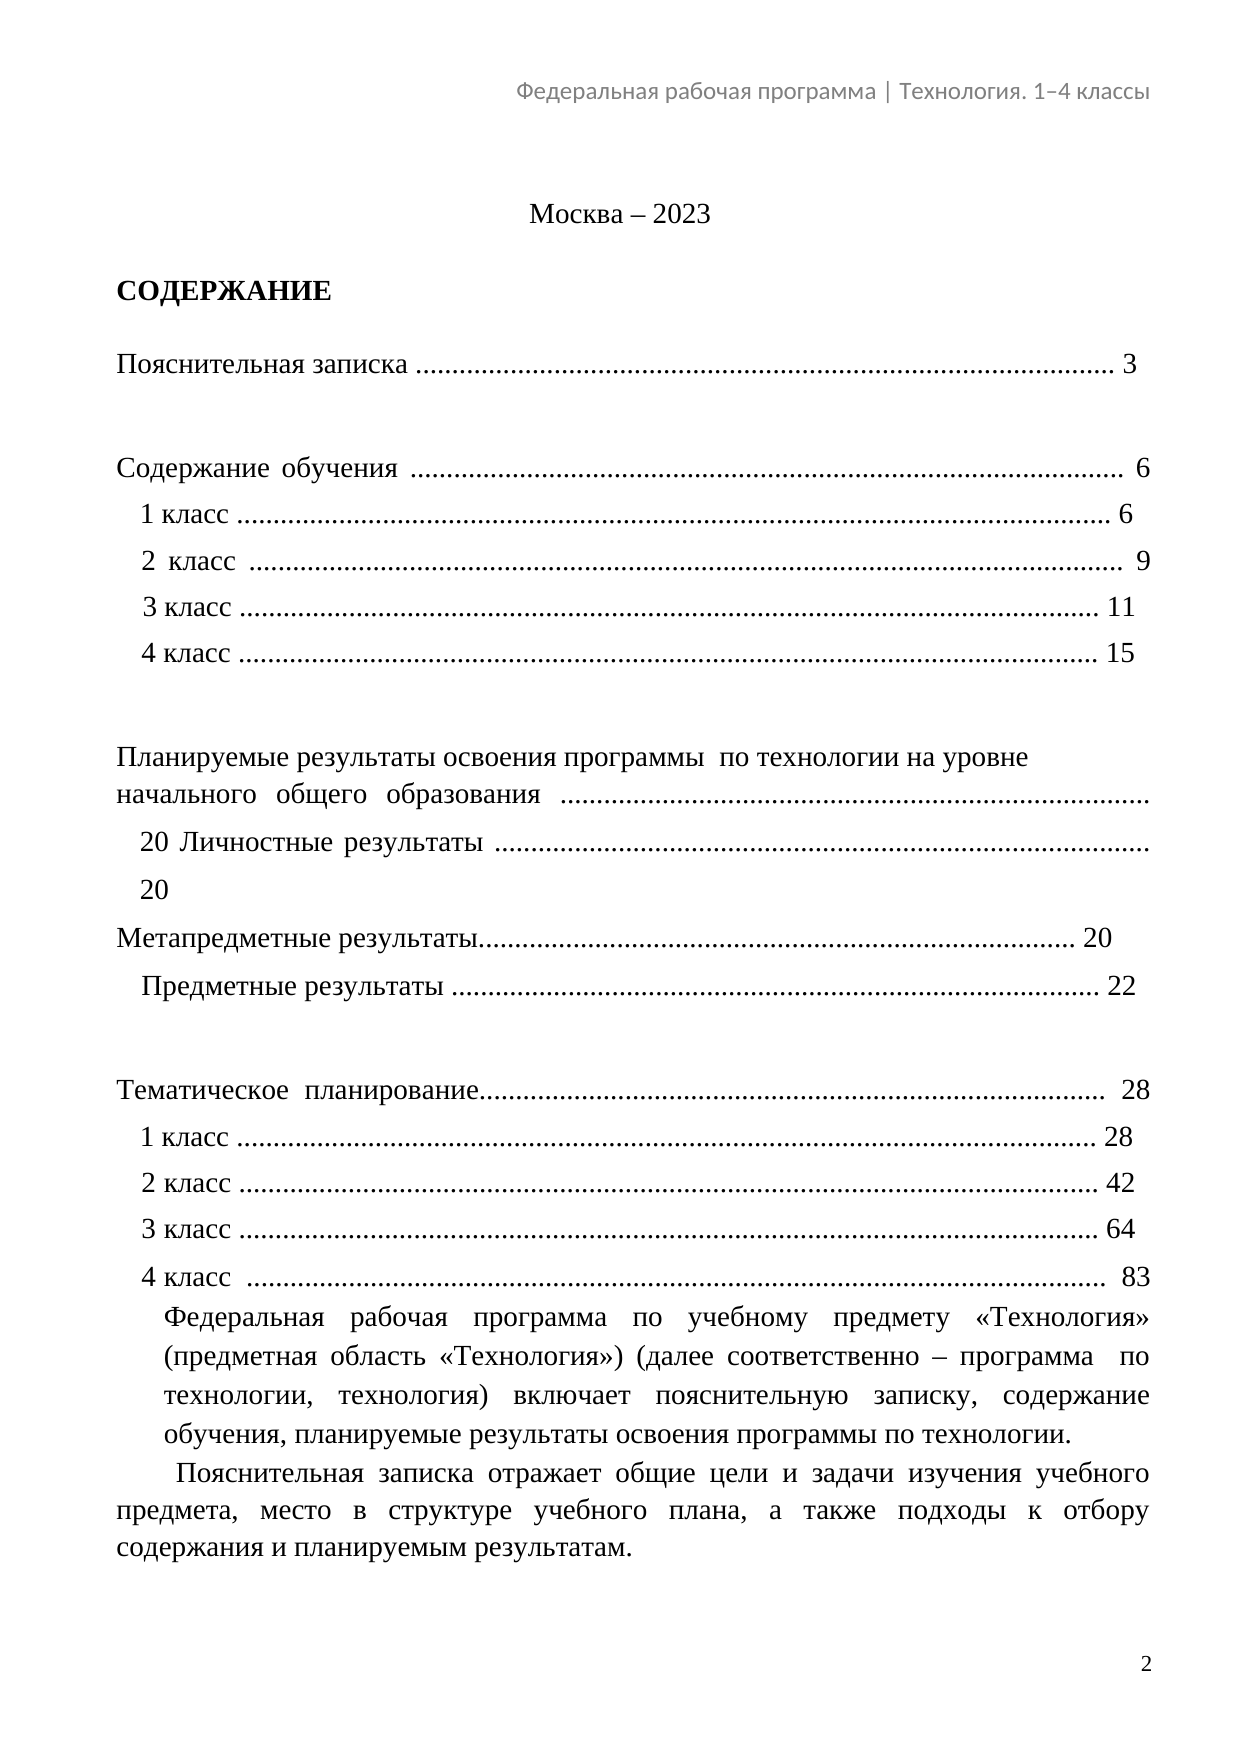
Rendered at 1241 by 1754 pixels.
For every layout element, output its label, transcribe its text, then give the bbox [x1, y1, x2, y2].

text Планируемые результаты освоения программы по технологии на уровне [116, 739, 1151, 772]
text Предметные результаты ......................................................................................... 22 [141, 968, 1151, 1001]
text Тематическое планирование...................................................................................... 28 1 класс ...................................................................................................................... 28 [116, 1072, 1151, 1152]
text Москва – 2023 [118, 196, 1122, 230]
text 2 класс ........................................................................................................................ 9 3 класс ...................................................................................................................... 11 [141, 543, 1151, 623]
text начального общего образования ................................................................................. 20 Личностные результаты .......................................................................................... 20 [116, 776, 1151, 906]
subtitle СОДЕРЖАНИЕ [116, 273, 1014, 307]
text Пояснительная записка ................................................................................................ 3 [116, 346, 1151, 380]
list класс ...................................................................................................................... 83 Федеральная рабочая программа по учебному предмету «Технология» (предметная область «Технология») (далее соответственно – программа по технологии, технология) включает пояснительную записку, содержание обучения, планируемые результаты освоения программы по технологии. [141, 1258, 1151, 1449]
list класс ...................................................................................................................... 64 [141, 1212, 1151, 1245]
list класс ...................................................................................................................... 42 [141, 1165, 1151, 1198]
text Содержание обучения .................................................................................................. 6 1 класс ........................................................................................................................ 6 [116, 450, 1151, 530]
text 4 класс ...................................................................................................................... 15 [141, 635, 1151, 669]
text Пояснительная записка отражает общие цели и задачи изучения учебного предмета, место в структуре учебного плана, а также подходы к отбору содержания и планируемым результатам. [116, 1455, 1151, 1563]
text Метапредметные результаты.................................................................................. 20 [116, 920, 1151, 953]
